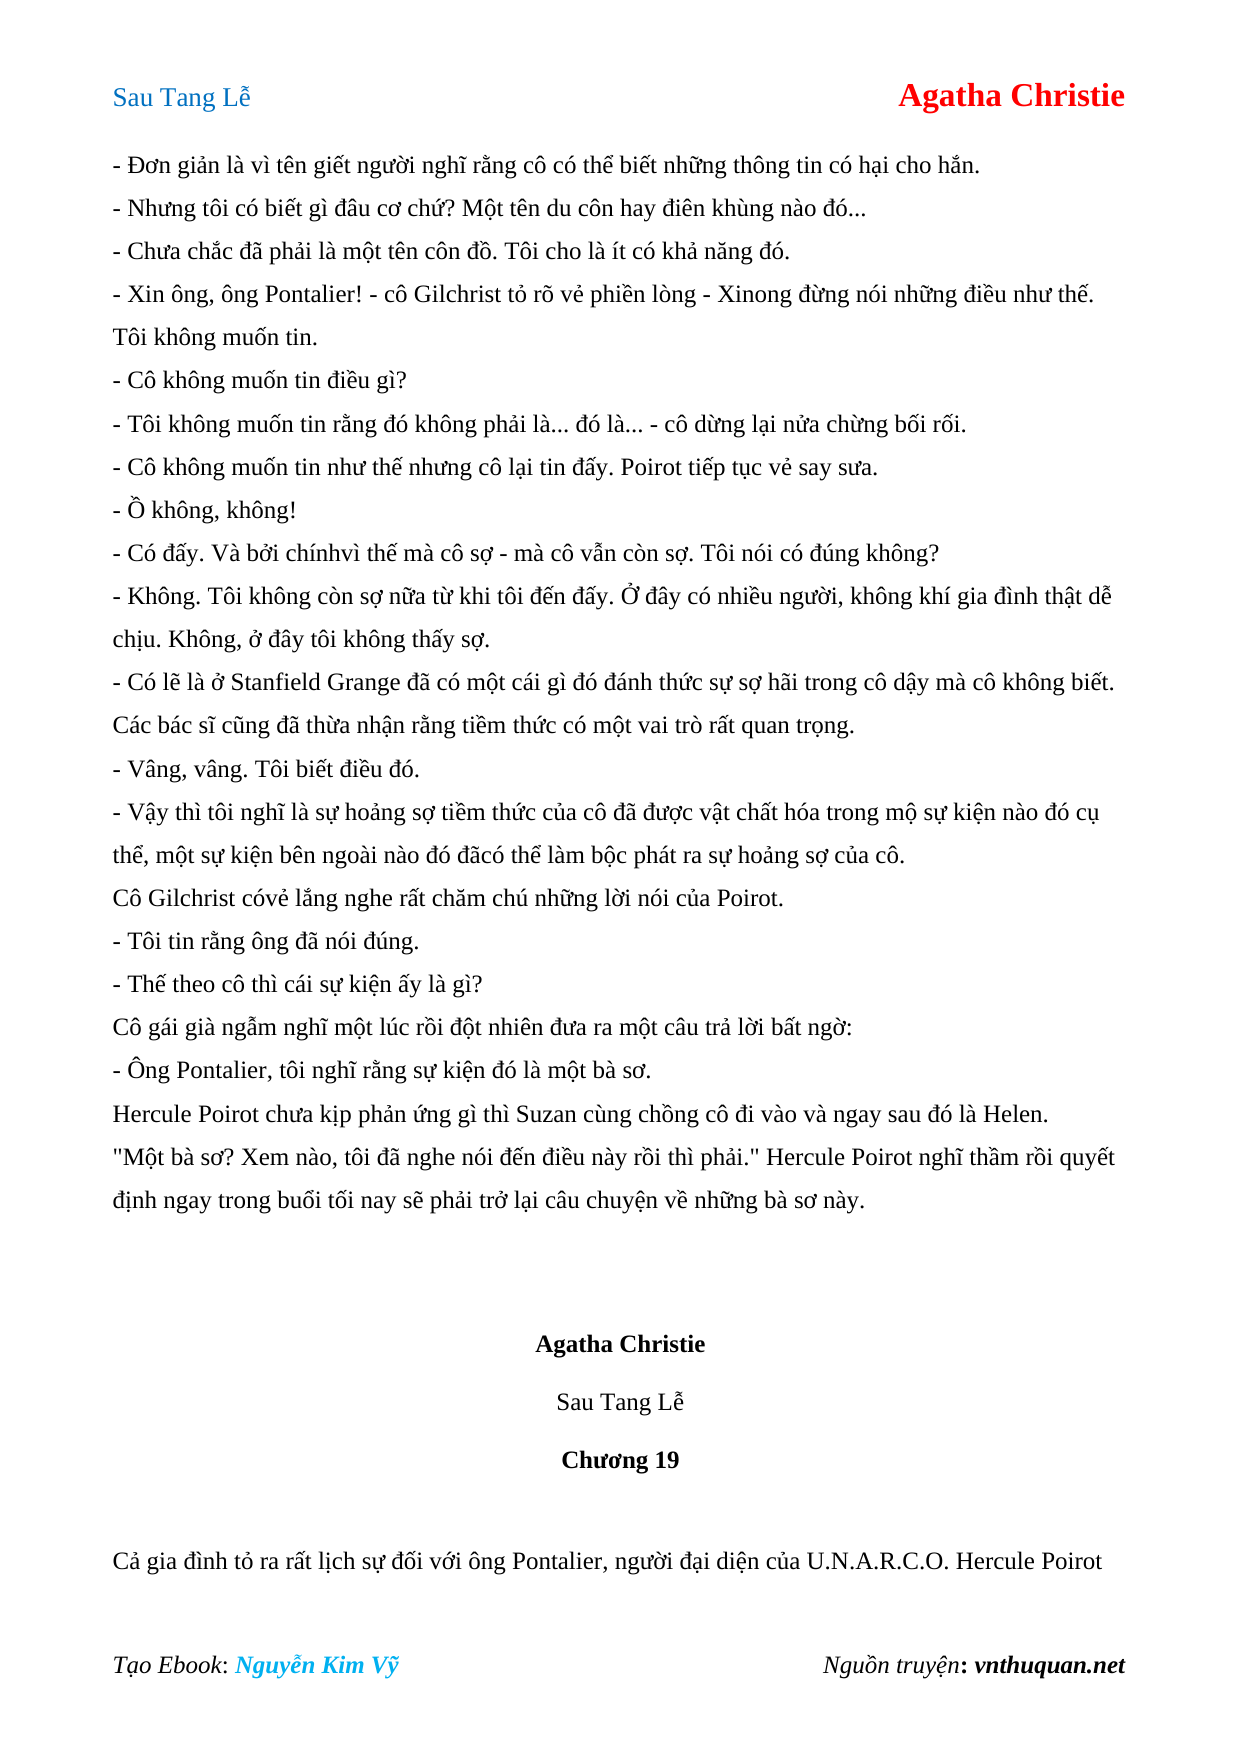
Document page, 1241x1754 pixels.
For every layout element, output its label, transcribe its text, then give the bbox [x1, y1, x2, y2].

text Sau Tang Lễ [112, 1387, 1128, 1416]
text Agatha Christie [112, 1329, 1128, 1358]
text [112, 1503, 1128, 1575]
text Chương 19 [112, 1445, 1128, 1474]
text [112, 150, 1128, 1257]
